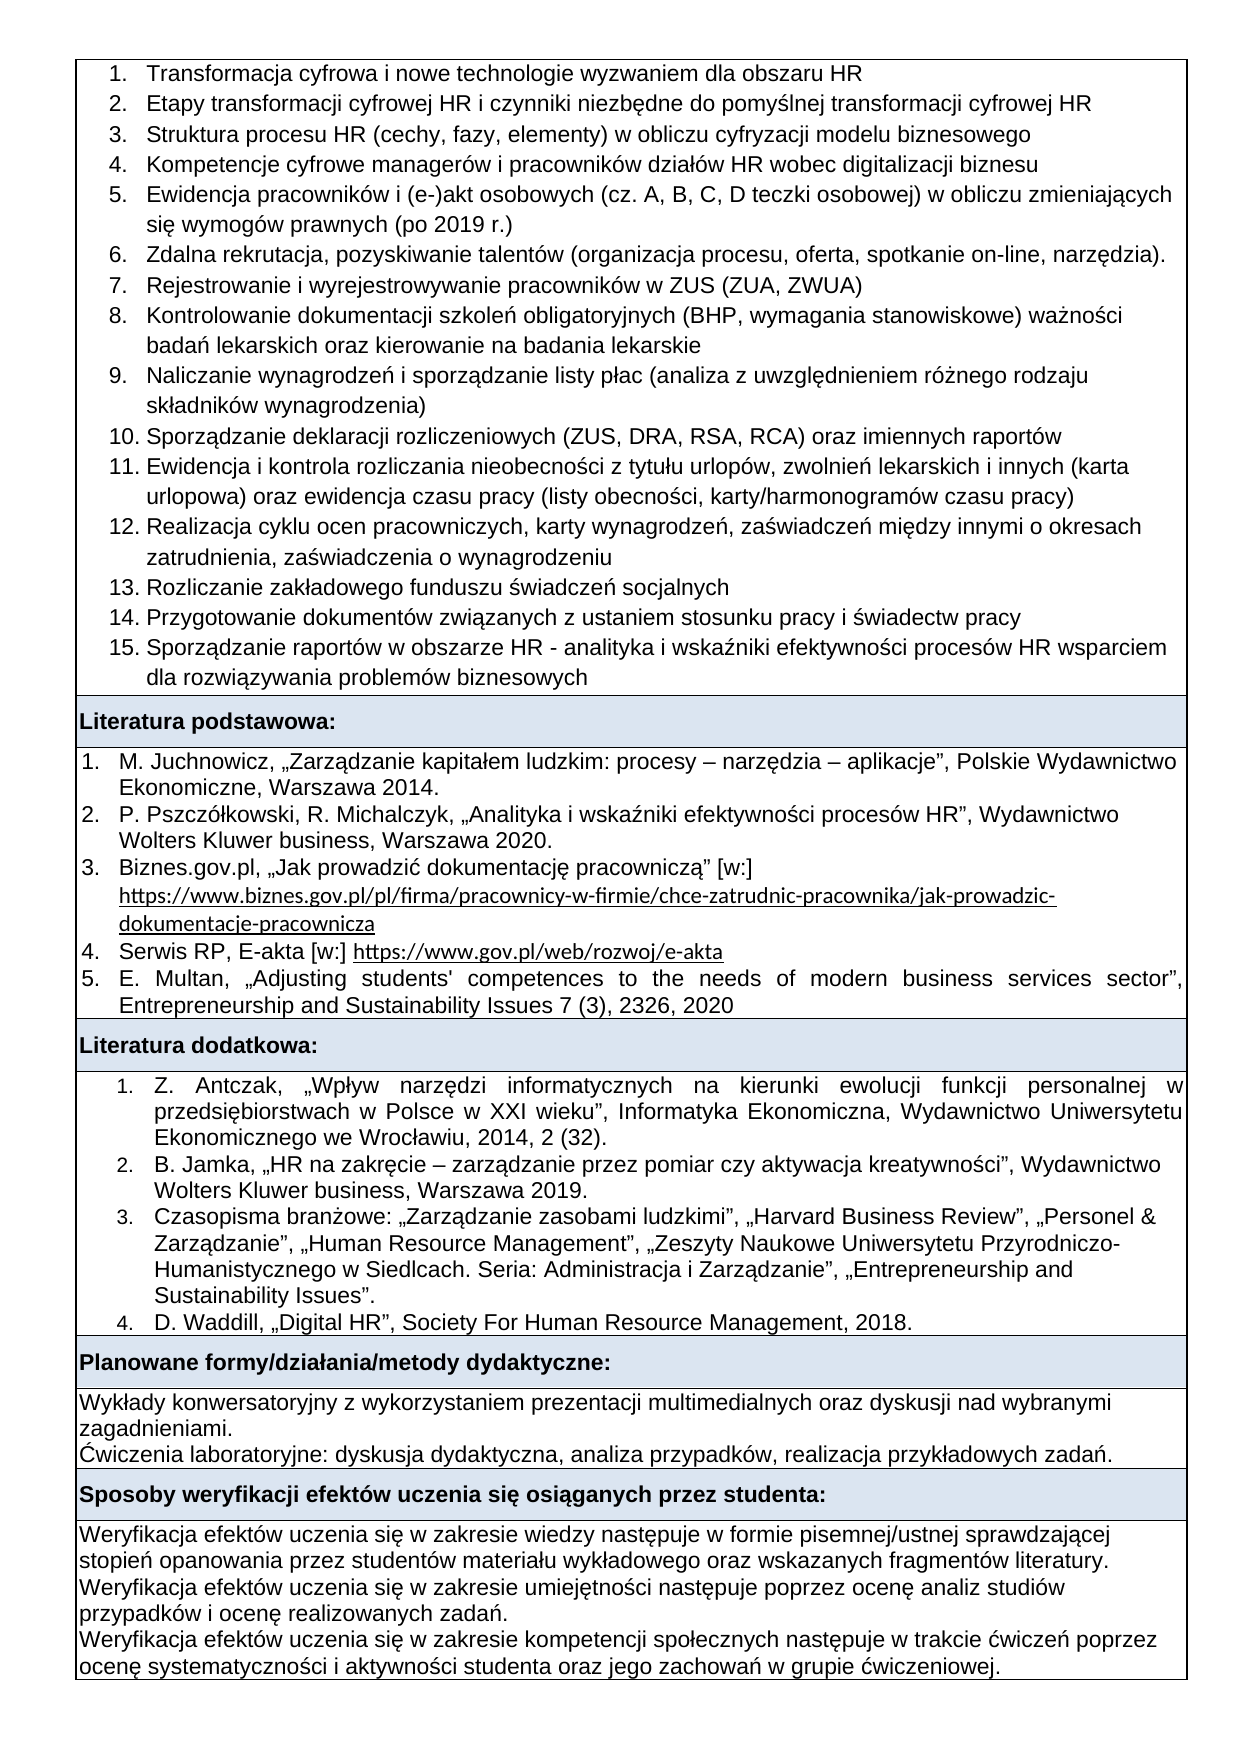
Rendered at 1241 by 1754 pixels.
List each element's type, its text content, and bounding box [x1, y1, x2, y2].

table_cell Weryfikacja efektów uczenia się w zakresie wiedzy następuje w formie pisemnej/ustnej sprawdzającej stopień opanowania przez studentów materiału wykładowego oraz wskazanych fragmentów literatury. Weryfikacja efektów uczenia się w zakresie umiejętności następuje poprzez ocenę analiz studiów przypadków i ocenę realizowanych zadań. Weryfikacja efektów uczenia się w zakresie kompetencji społecznych następuje w trakcie ćwiczeń poprzez ocenę systematyczności i aktywności studenta oraz jego zachowań w grupie ćwiczeniowej. [77, 1521, 1186, 1679]
table_cell Z. Antczak, „Wpływ narzędzi informatycznych na kierunki ewolucji funkcji personalnej w przedsiębiorstwach w Polsce w XXI wieku”, Informatyka Ekonomiczna, Wydawnictwo Uniwersytetu Ekonomicznego we Wrocławiu, 2014, 2 (32). B. Jamka, „HR na zakręcie – zarządzanie przez pomiar czy aktywacja kreatywności”, Wydawnictwo Wolters Kluwer business, Warszawa 2019. Czasopisma branżowe: „Zarządzanie zasobami ludzkimi”, „Harvard Business Review”, „Personel & Zarządzanie”, „Human Resource Management”, „Zeszyty Naukowe Uniwersytetu Przyrodniczo-Humanistycznego w Siedlcach. Seria: Administracja i Zarządzanie”, „Entrepreneurship and Sustainability Issues”. D. Waddill, „Digital HR”, Society For Human Resource Management, 2018. [77, 1072, 1186, 1335]
table_cell Literatura dodatkowa: [77, 1019, 1186, 1071]
table_cell Sposoby weryfikacji efektów uczenia się osiąganych przez studenta: [77, 1469, 1186, 1520]
table_cell M. Juchnowicz, „Zarządzanie kapitałem ludzkim: procesy – narzędzia – aplikacje”, Polskie Wydawnictwo Ekonomiczne, Warszawa 2014. P. Pszczółkowski, R. Michalczyk, „Analityka i wskaźniki efektywności procesów HR”, Wydawnictwo Wolters Kluwer business, Warszawa 2020. Biznes.gov.pl, „Jak prowadzić dokumentację pracowniczą” [w:] https://www.biznes.gov.pl/pl/firma/pracownicy-w-firmie/chce-zatrudnic-pracownika/jak-prowadzic-dokumentacje-pracownicza Serwis RP, E-akta [w:] https://www.gov.pl/web/rozwoj/e-akta E. Multan, „Adjusting students' competences to the needs of modern business services sector”, Entrepreneurship and Sustainability Issues 7 (3), 2326, 2020 [77, 748, 1186, 1018]
table_cell Wykłady konwersatoryjny z wykorzystaniem prezentacji multimedialnych oraz dyskusji nad wybranymi zagadnieniami. Ćwiczenia laboratoryjne: dyskusja dydaktyczna, analiza przypadków, realizacja przykładowych zadań. [77, 1389, 1186, 1468]
table_cell Literatura podstawowa: [77, 696, 1186, 747]
table_cell Transformacja cyfrowa i nowe technologie wyzwaniem dla obszaru HR Etapy transformacji cyfrowej HR i czynniki niezbędne do pomyślnej transformacji cyfrowej HR Struktura procesu HR (cechy, fazy, elementy) w obliczu cyfryzacji modelu biznesowego Kompetencje cyfrowe managerów i pracowników działów HR wobec digitalizacji biznesu Ewidencja pracowników i (e-)akt osobowych (cz. A, B, C, D teczki osobowej) w obliczu zmieniających się wymogów prawnych (po 2019 r.) Zdalna rekrutacja, pozyskiwanie talentów (organizacja procesu, oferta, spotkanie on-line, narzędzia). Rejestrowanie i wyrejestrowywanie pracowników w ZUS (ZUA, ZWUA) Kontrolowanie dokumentacji szkoleń obligatoryjnych (BHP, wymagania stanowiskowe) ważności badań lekarskich oraz kierowanie na badania lekarskie Naliczanie wynagrodzeń i sporządzanie listy płac (analiza z uwzględnieniem różnego rodzaju składników wynagrodzenia) Sporządzanie deklaracji rozliczeniowych (ZUS, DRA, RSA, RCA) oraz imiennych raportów Ewidencja i kontrola rozliczania nieobecności z tytułu urlopów, zwolnień lekarskich i innych (karta urlopowa) oraz ewidencja czasu pracy (listy obecności, karty/harmonogramów czasu pracy) Realizacja cyklu ocen pracowniczych, karty wynagrodzeń, zaświadczeń między innymi o okresach zatrudnienia, zaświadczenia o wynagrodzeniu Rozliczanie zakładowego funduszu świadczeń socjalnych Przygotowanie dokumentów związanych z ustaniem stosunku pracy i świadectw pracy Sporządzanie raportów w obszarze HR - analityka i wskaźniki efektywności procesów HR wsparciem dla rozwiązywania problemów biznesowych [77, 60, 1186, 694]
table_cell Planowane formy/działania/metody dydaktyczne: [77, 1336, 1186, 1387]
